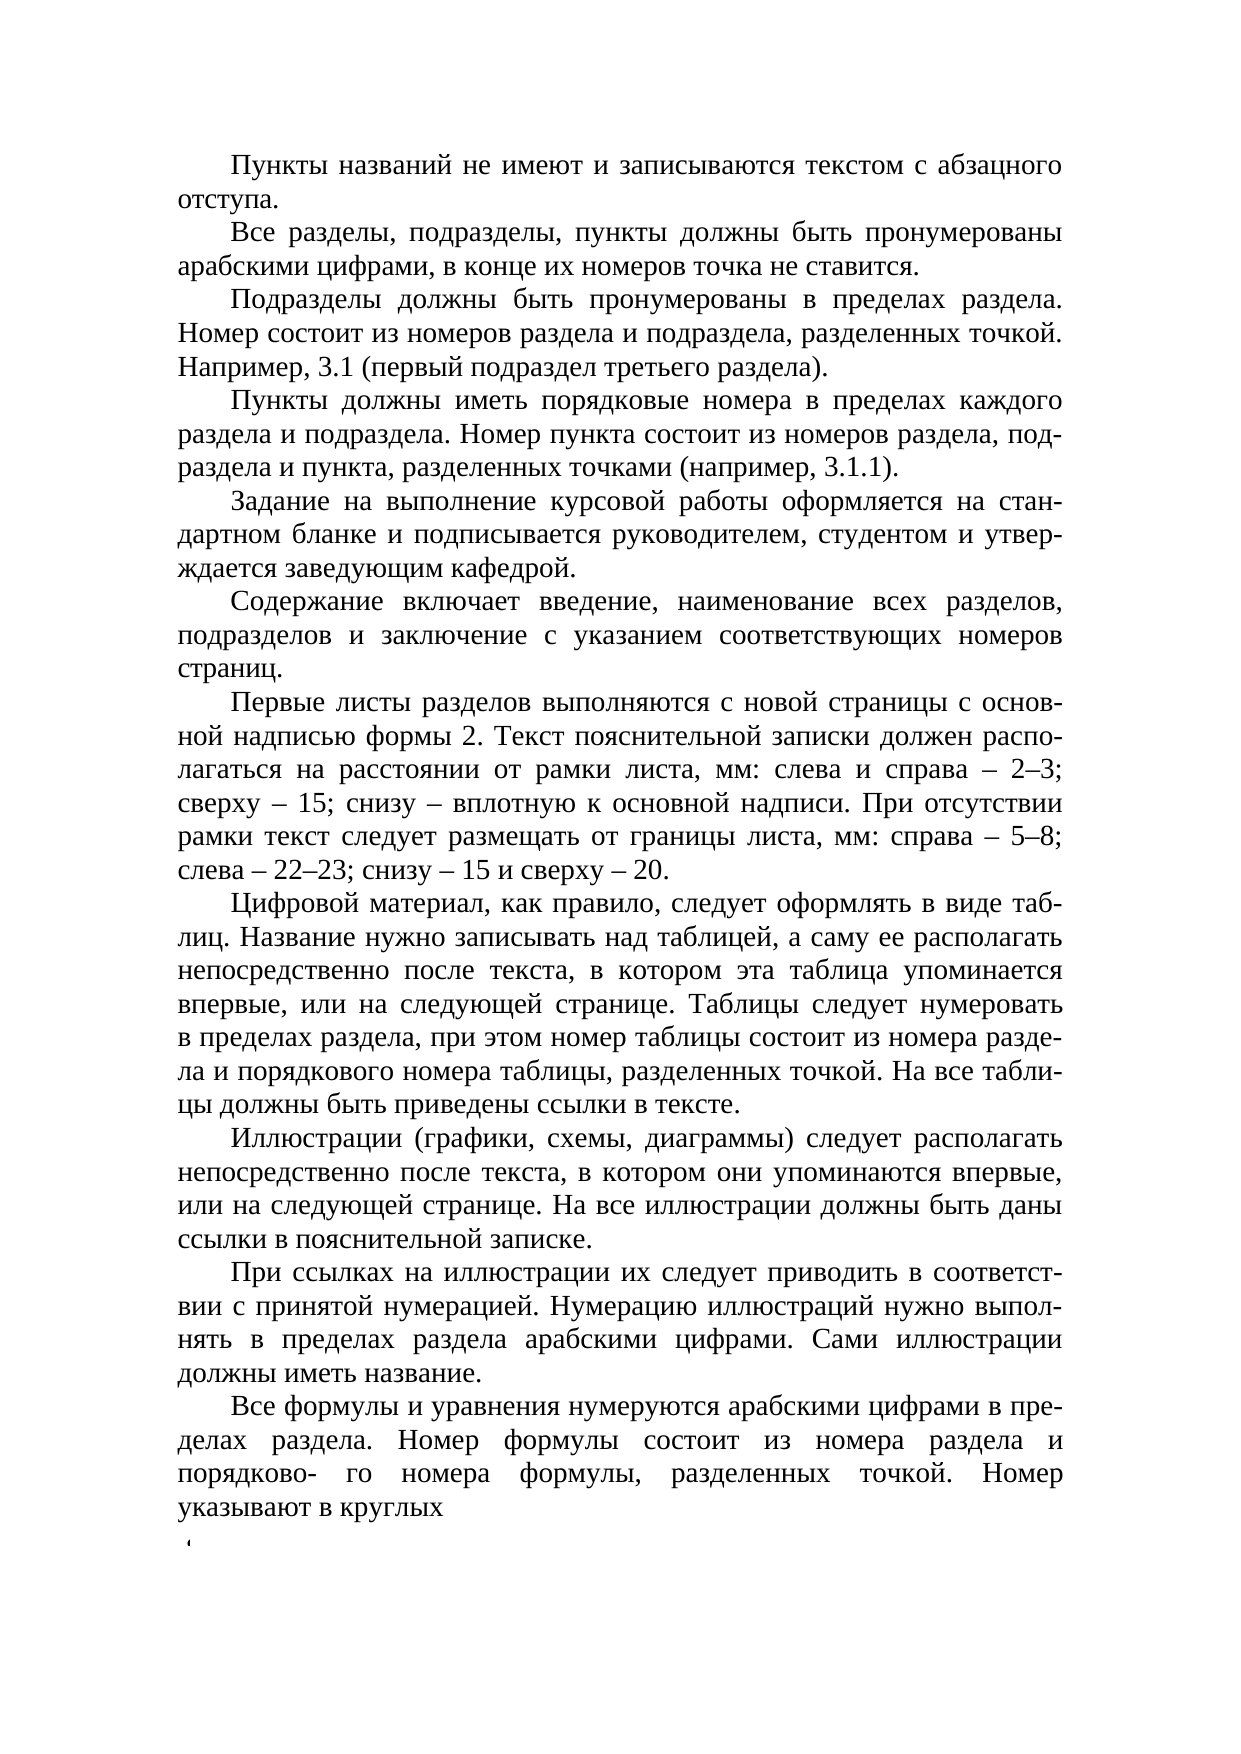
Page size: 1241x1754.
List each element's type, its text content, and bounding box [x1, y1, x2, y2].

text Цифровой материал, как правило, следует оформлять в виде таб- лиц. Название нужно записывать над таблицей, а саму ее располагать непосредственно после текста, в котором эта таблица упоминается впервые, или на следующей странице. Таблицы следует нумеровать в пределах раздела, при этом номер таблицы состоит из номера разде- ла и порядкового номера таблицы, разделенных точкой. На все табли- цы должны быть приведены ссылки в тексте. [177, 885, 1064, 1120]
text Задание на выполнение курсовой работы оформляется на стан- дартном бланке и подписывается руководителем, студентом и утвер- ждается заведующим кафедрой. [177, 483, 1063, 583]
text Пункты должны иметь порядковые номера в пределах каждого раздела и подраздела. Номер пункта состоит из номеров раздела, под- раздела и пункта, разделенных точками (например, 3.1.1). [177, 382, 1063, 483]
text Пункты названий не имеют и записываются текстом с абзацного отступа. [177, 147, 1063, 214]
text При ссылках на иллюстрации их следует приводить в соответст- вии с принятой нумерацией. Нумерацию иллюстраций нужно выпол- нять в пределах раздела арабскими цифрами. Сами иллюстрации должны иметь название. [177, 1254, 1063, 1388]
text Подразделы должны быть пронумерованы в пределах раздела. Номер состоит из номеров раздела и подраздела, разделенных точкой. Например, 3.1 (первый подраздел третьего раздела). [177, 282, 1063, 382]
text Все разделы, подразделы, пункты должны быть пронумерованы арабскими цифрами, в конце их номеров точка не ставится. [177, 214, 1063, 282]
text Все формулы и уравнения нумеруются арабскими цифрами в пре- делах раздела. Номер формулы состоит из номера раздела и порядково- го номера формулы, разделенных точкой. Номер указывают в круглых [177, 1388, 1064, 1523]
text Иллюстрации (графики, схемы, диаграммы) следует располагать непосредственно после текста, в котором они упоминаются впервые, или на следующей странице. На все иллюстрации должны быть даны ссылки в пояснительной записке. [177, 1120, 1063, 1254]
text Содержание включает введение, наименование всех разделов, подразделов и заключение с указанием соответствующих номеров страниц. [177, 583, 1063, 684]
text Первые листы разделов выполняются с новой страницы с основ- ной надписью формы 2. Текст пояснительной записки должен распо- лагаться на расстоянии от рамки листа, мм: слева и справа – 2–3; сверху – 15; снизу – вплотную к основной надписи. При отсутствии рамки текст следует размещать от границы листа, мм: справа – 5–8; слева – 22–23; снизу – 15 и сверху – 20. [177, 684, 1064, 885]
